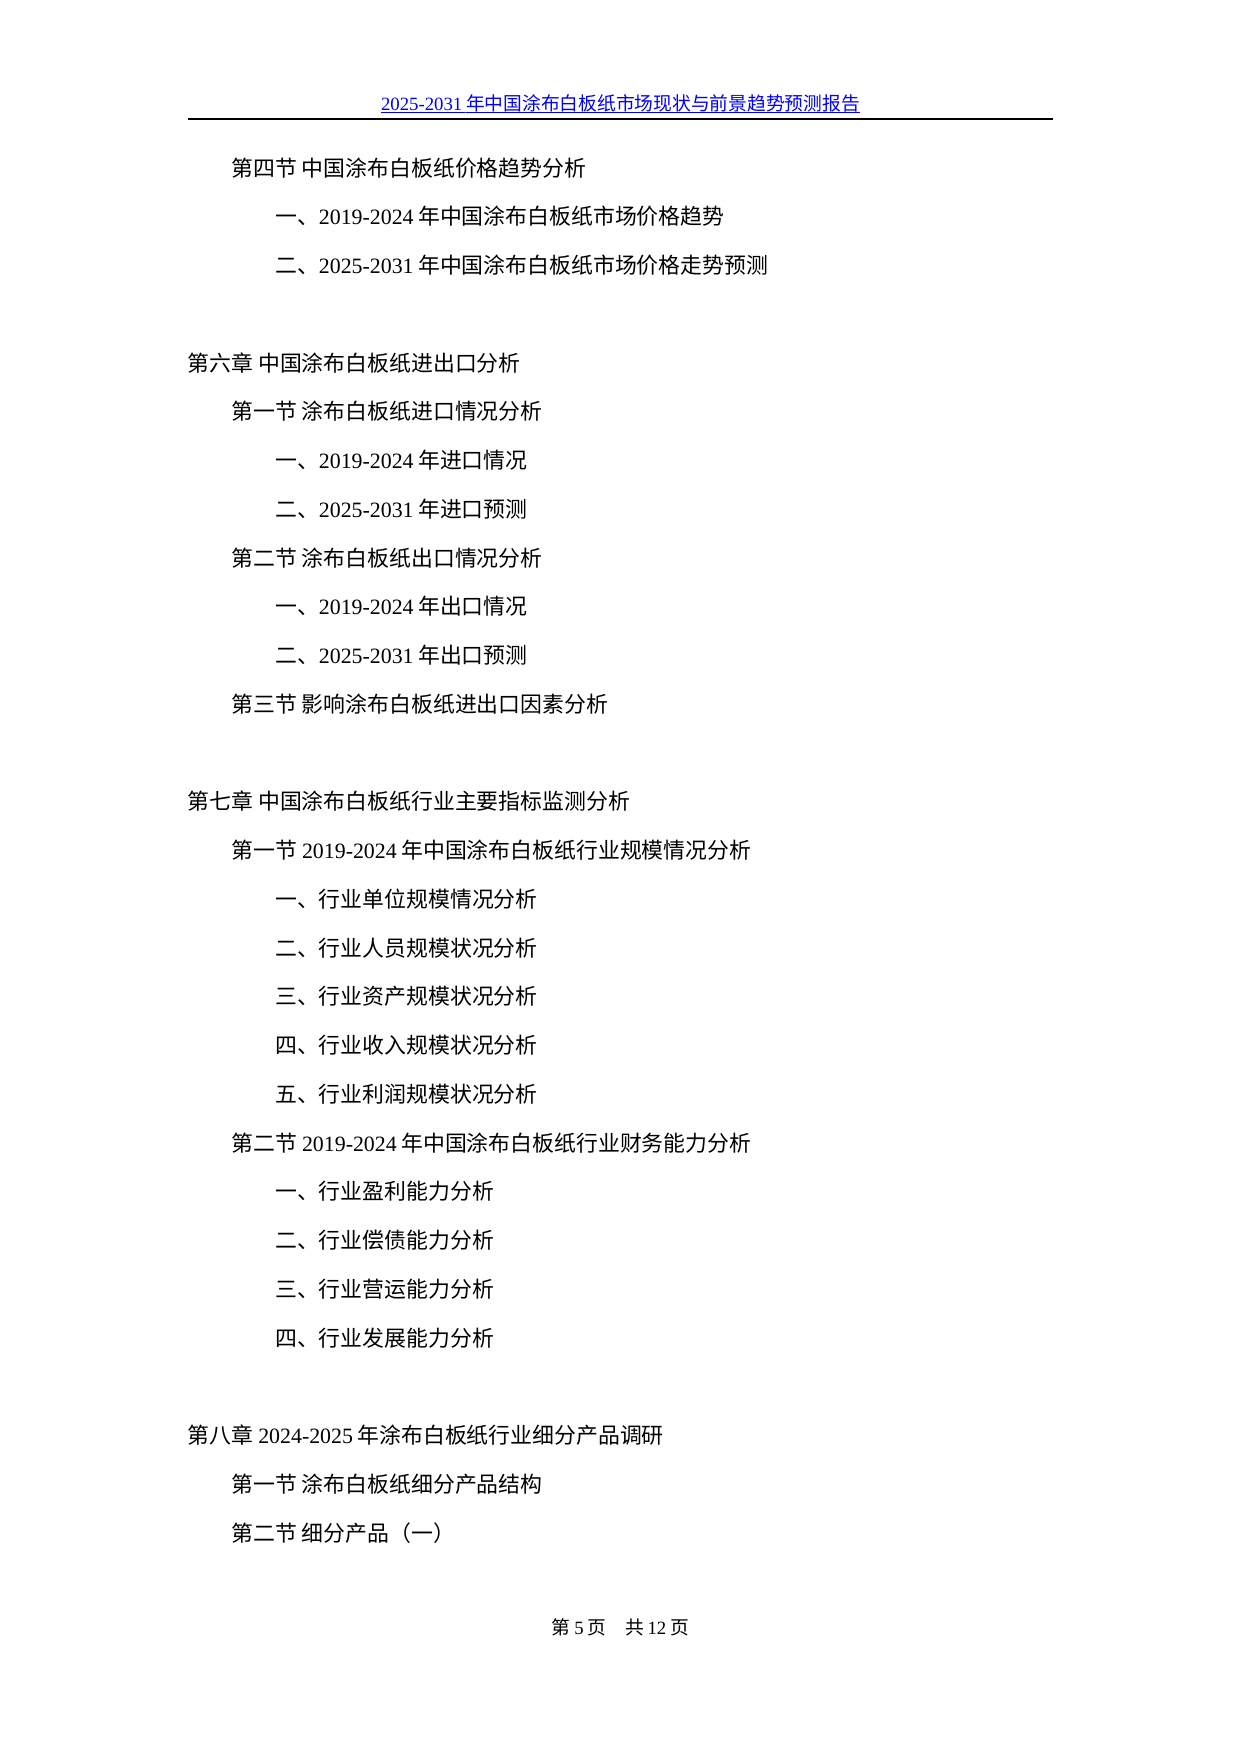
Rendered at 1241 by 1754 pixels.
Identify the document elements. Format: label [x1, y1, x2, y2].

text [187, 150, 1053, 1548]
